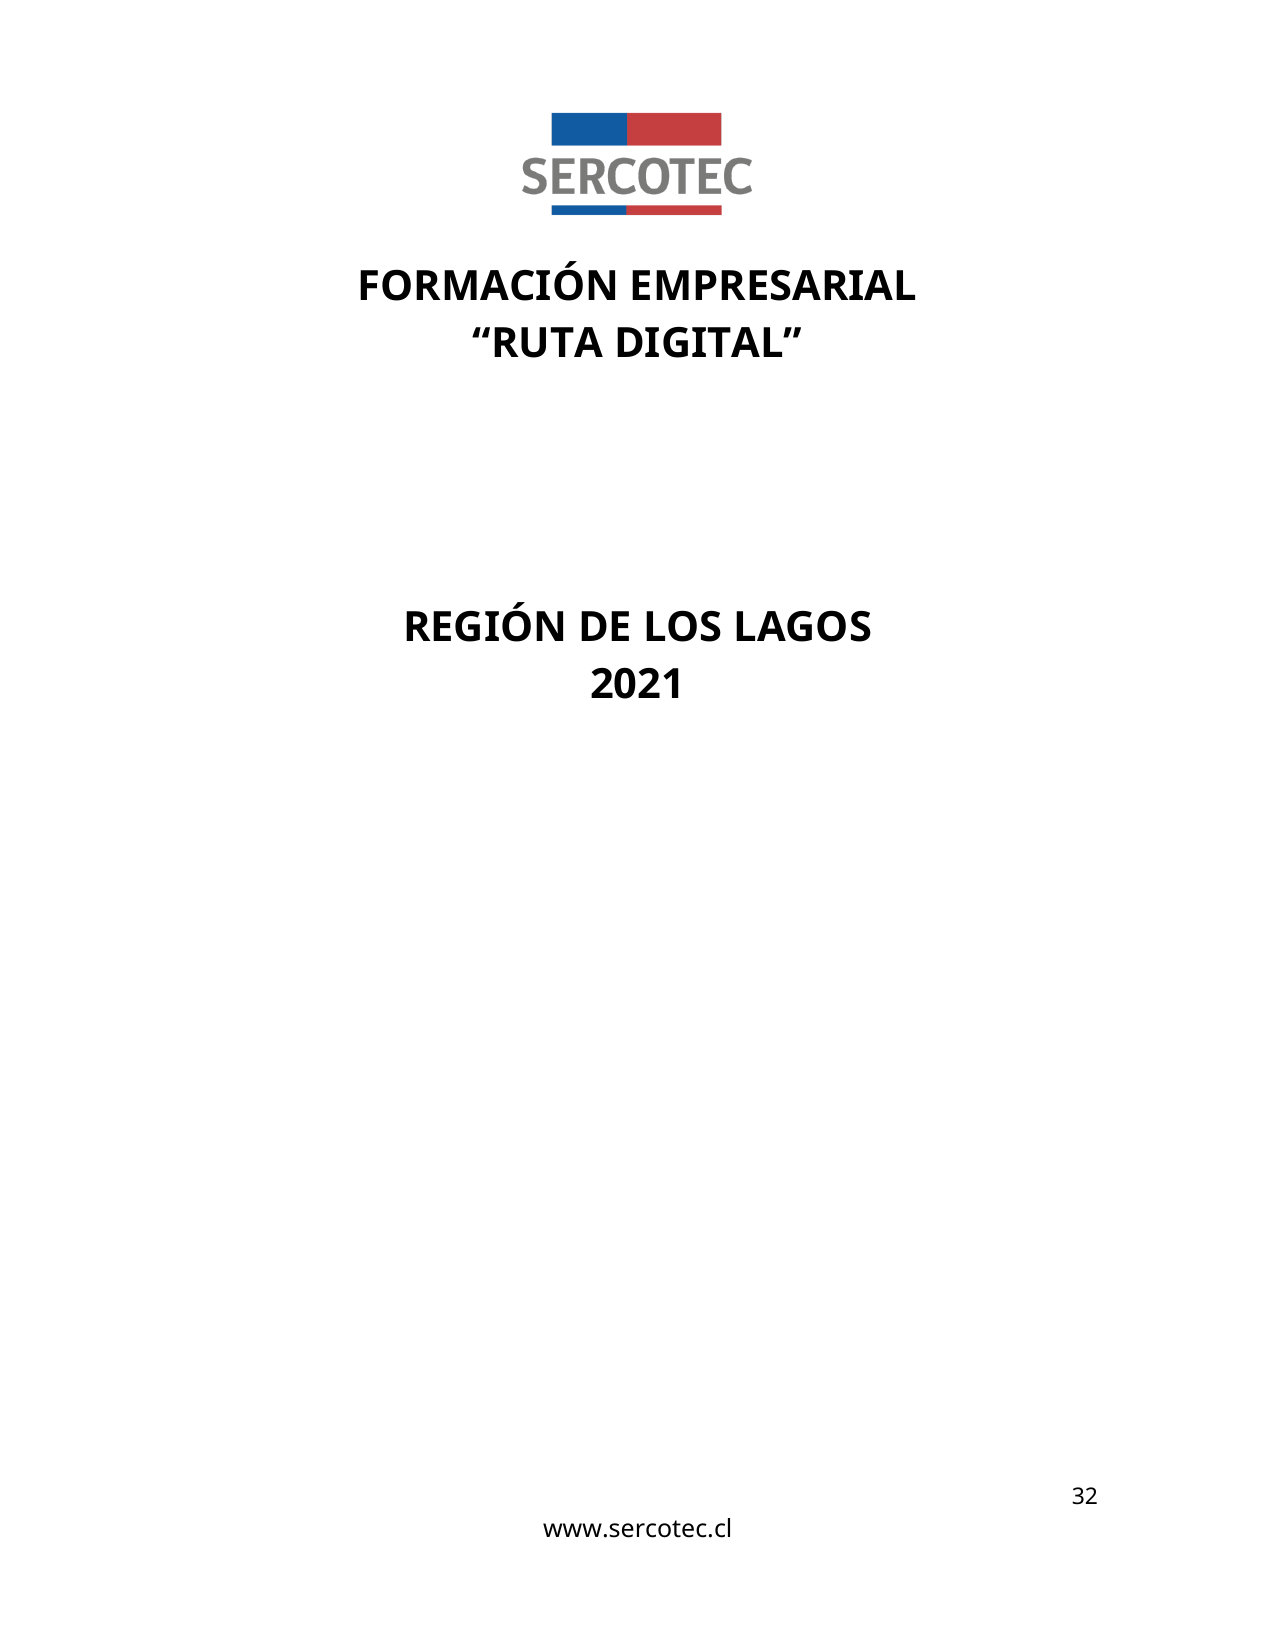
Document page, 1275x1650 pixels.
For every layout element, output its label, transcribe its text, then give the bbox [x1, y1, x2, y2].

text REGIÓN DE LOS LAGOS [177, 597, 1098, 654]
text FORMACIÓN EMPRESARIAL [177, 256, 1098, 313]
text “RUTA DIGITAL” [177, 313, 1098, 370]
text 2021 [177, 654, 1098, 710]
picture [512, 105, 763, 225]
